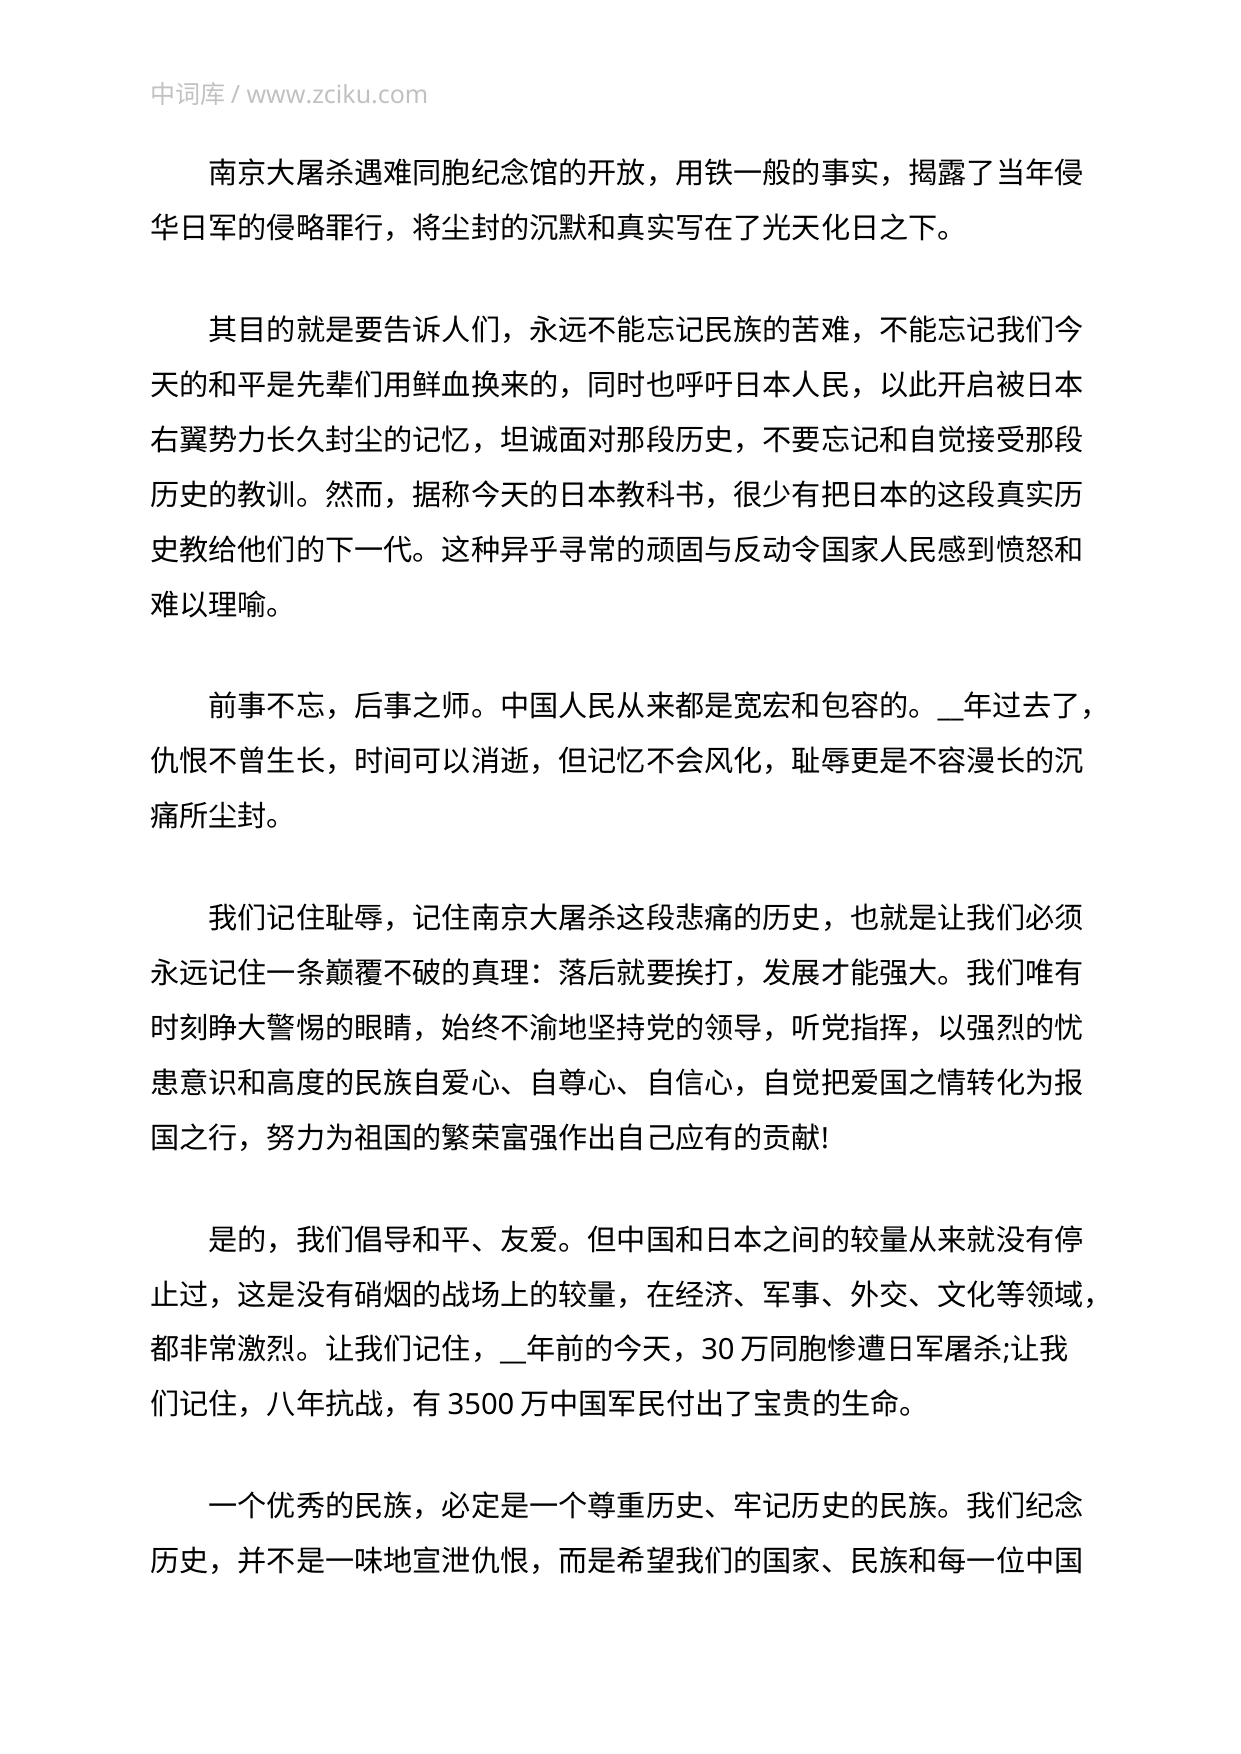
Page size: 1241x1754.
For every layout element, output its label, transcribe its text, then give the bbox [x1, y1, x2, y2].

text 前事不忘，后事之师。中国人民从来都是宽宏和包容的。__年过去了，仇恨不曾生长，时间可以消逝，但记忆不会风化，耻辱更是不容漫长的沉痛所尘封。 [150, 683, 1090, 835]
text 其目的就是要告诉人们，永远不能忘记民族的苦难，不能忘记我们今天的和平是先辈们用鲜血换来的，同时也呼吁日本人民，以此开启被日本右翼势力长久封尘的记忆，坦诚面对那段历史，不要忘记和自觉接受那段历史的教训。然而，据称今天的日本教科书，很少有把日本的这段真实历史教给他们的下一代。这种异乎寻常的顽固与反动令国家人民感到愤怒和难以理喻。 [150, 307, 1090, 623]
text 是的，我们倡导和平、友爱。但中国和日本之间的较量从来就没有停止过，这是没有硝烟的战场上的较量，在经济、军事、外交、文化等领域，都非常激烈。让我们记住，__年前的今天，30万同胞惨遭日军屠杀;让我们记住，八年抗战，有3500万中国军民付出了宝贵的生命。 [150, 1216, 1090, 1423]
text 我们记住耻辱，记住南京大屠杀这段悲痛的历史，也就是让我们必须永远记住一条巅覆不破的真理：落后就要挨打，发展才能强大。我们唯有时刻睁大警惕的眼睛，始终不渝地坚持党的领导，听党指挥，以强烈的忧患意识和高度的民族自爱心、自尊心、自信心，自觉把爱国之情转化为报国之行，努力为祖国的繁荣富强作出自己应有的贡献! [150, 894, 1090, 1157]
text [150, 1483, 1090, 1580]
text 南京大屠杀遇难同胞纪念馆的开放，用铁一般的事实，揭露了当年侵华日军的侵略罪行，将尘封的沉默和真实写在了光天化日之下。 [150, 150, 1090, 247]
